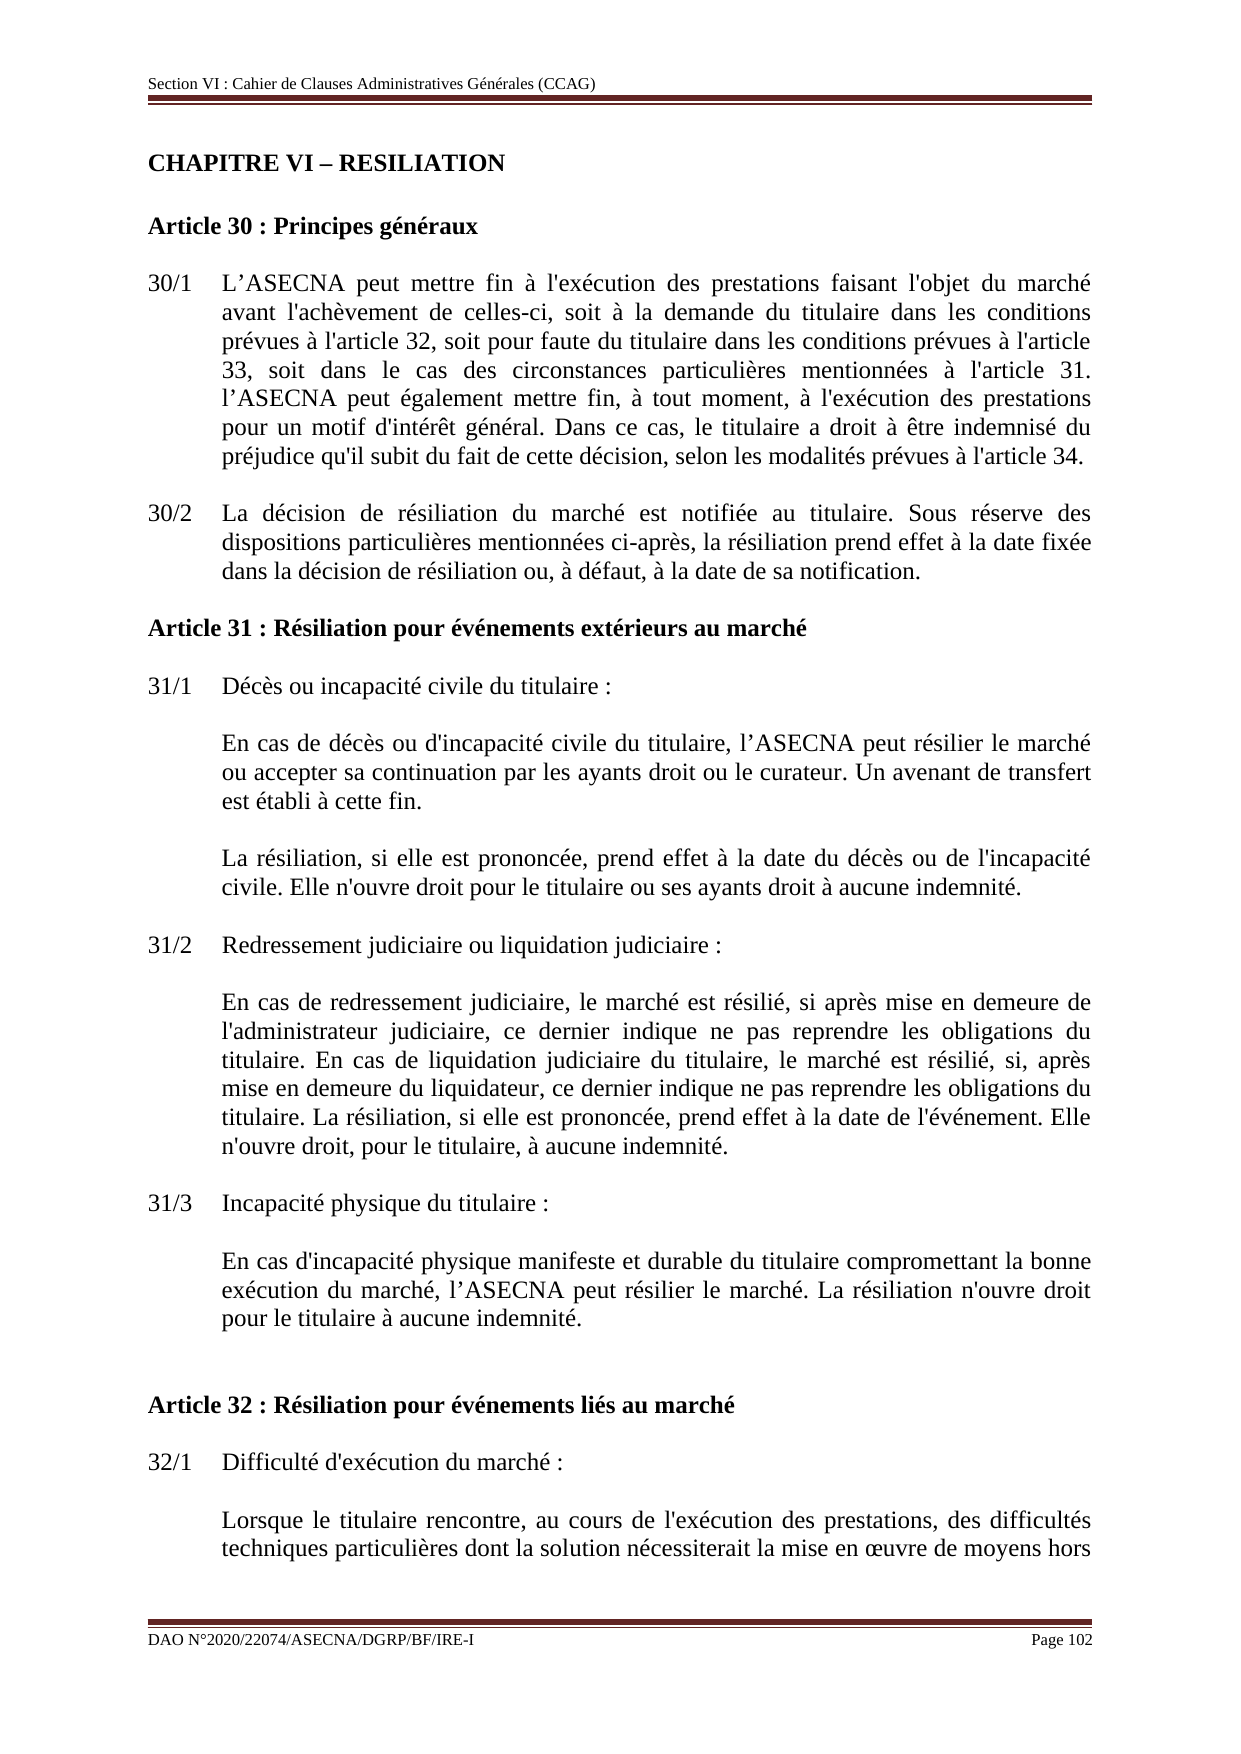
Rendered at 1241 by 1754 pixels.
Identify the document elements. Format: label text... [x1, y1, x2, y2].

text En cas de redressement judiciaire, le marché est résilié, si après mise en demeure de l'administrateur judiciaire, ce dernier indique ne pas reprendre les obligations du titulaire. En cas de liquidation judiciaire du titulaire, le marché est résilié, si, après mise en demeure du liquidateur, ce dernier indique ne pas reprendre les obligations du titulaire. La résiliation, si elle est prononcée, prend effet à la date de l'événement. Elle n'ouvre droit, pour le titulaire, à aucune indemnité. [221, 987, 1092, 1160]
subtitle CHAPITRE VI – RESILIATION [148, 148, 1092, 176]
list Redressement judiciaire ou liquidation judiciaire : [148, 930, 1092, 958]
list Décès ou incapacité civile du titulaire : [148, 671, 1092, 700]
list L’ASECNA peut mettre fin à l'exécution des prestations faisant l'objet du marché avant l'achèvement de celles-ci, soit à la demande du titulaire dans les conditions prévues à l'article 32, soit pour faute du titulaire dans les conditions prévues à l'article 33, soit dans le cas des circonstances particulières mentionnées à l'article 31. l’ASECNA peut également mettre fin, à tout moment, à l'exécution des prestations pour un motif d'intérêt général. Dans ce cas, le titulaire a droit à être indemnisé du préjudice qu'il subit du fait de cette décision, selon les modalités prévues à l'article 34. [148, 268, 1092, 470]
text En cas de décès ou d'incapacité civile du titulaire, l’ASECNA peut résilier le marché ou accepter sa continuation par les ayants droit ou le curateur. Un avenant de transfert est établi à cette fin. [221, 728, 1092, 815]
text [221, 1505, 1092, 1562]
subtitle Article 31 : Résiliation pour événements extérieurs au marché [148, 613, 1092, 642]
text La résiliation, si elle est prononcée, prend effet à la date du décès ou de l'incapacité civile. Elle n'ouvre droit pour le titulaire ou ses ayants droit à aucune indemnité. [221, 843, 1092, 901]
list La décision de résiliation du marché est notifiée au titulaire. Sous réserve des dispositions particulières mentionnées ci-après, la résiliation prend effet à la date fixée dans la décision de résiliation ou, à défaut, à la date de sa notification. [148, 498, 1092, 585]
subtitle Article 30 : Principes généraux [148, 211, 1092, 240]
subtitle Article 32 : Résiliation pour événements liés au marché [148, 1390, 1092, 1418]
list Difficulté d'exécution du marché : [148, 1447, 1092, 1476]
text En cas d'incapacité physique manifeste et durable du titulaire compromettant la bonne exécution du marché, l’ASECNA peut résilier le marché. La résiliation n'ouvre droit pour le titulaire à aucune indemnité. [221, 1246, 1092, 1332]
list Incapacité physique du titulaire : [148, 1188, 1092, 1217]
